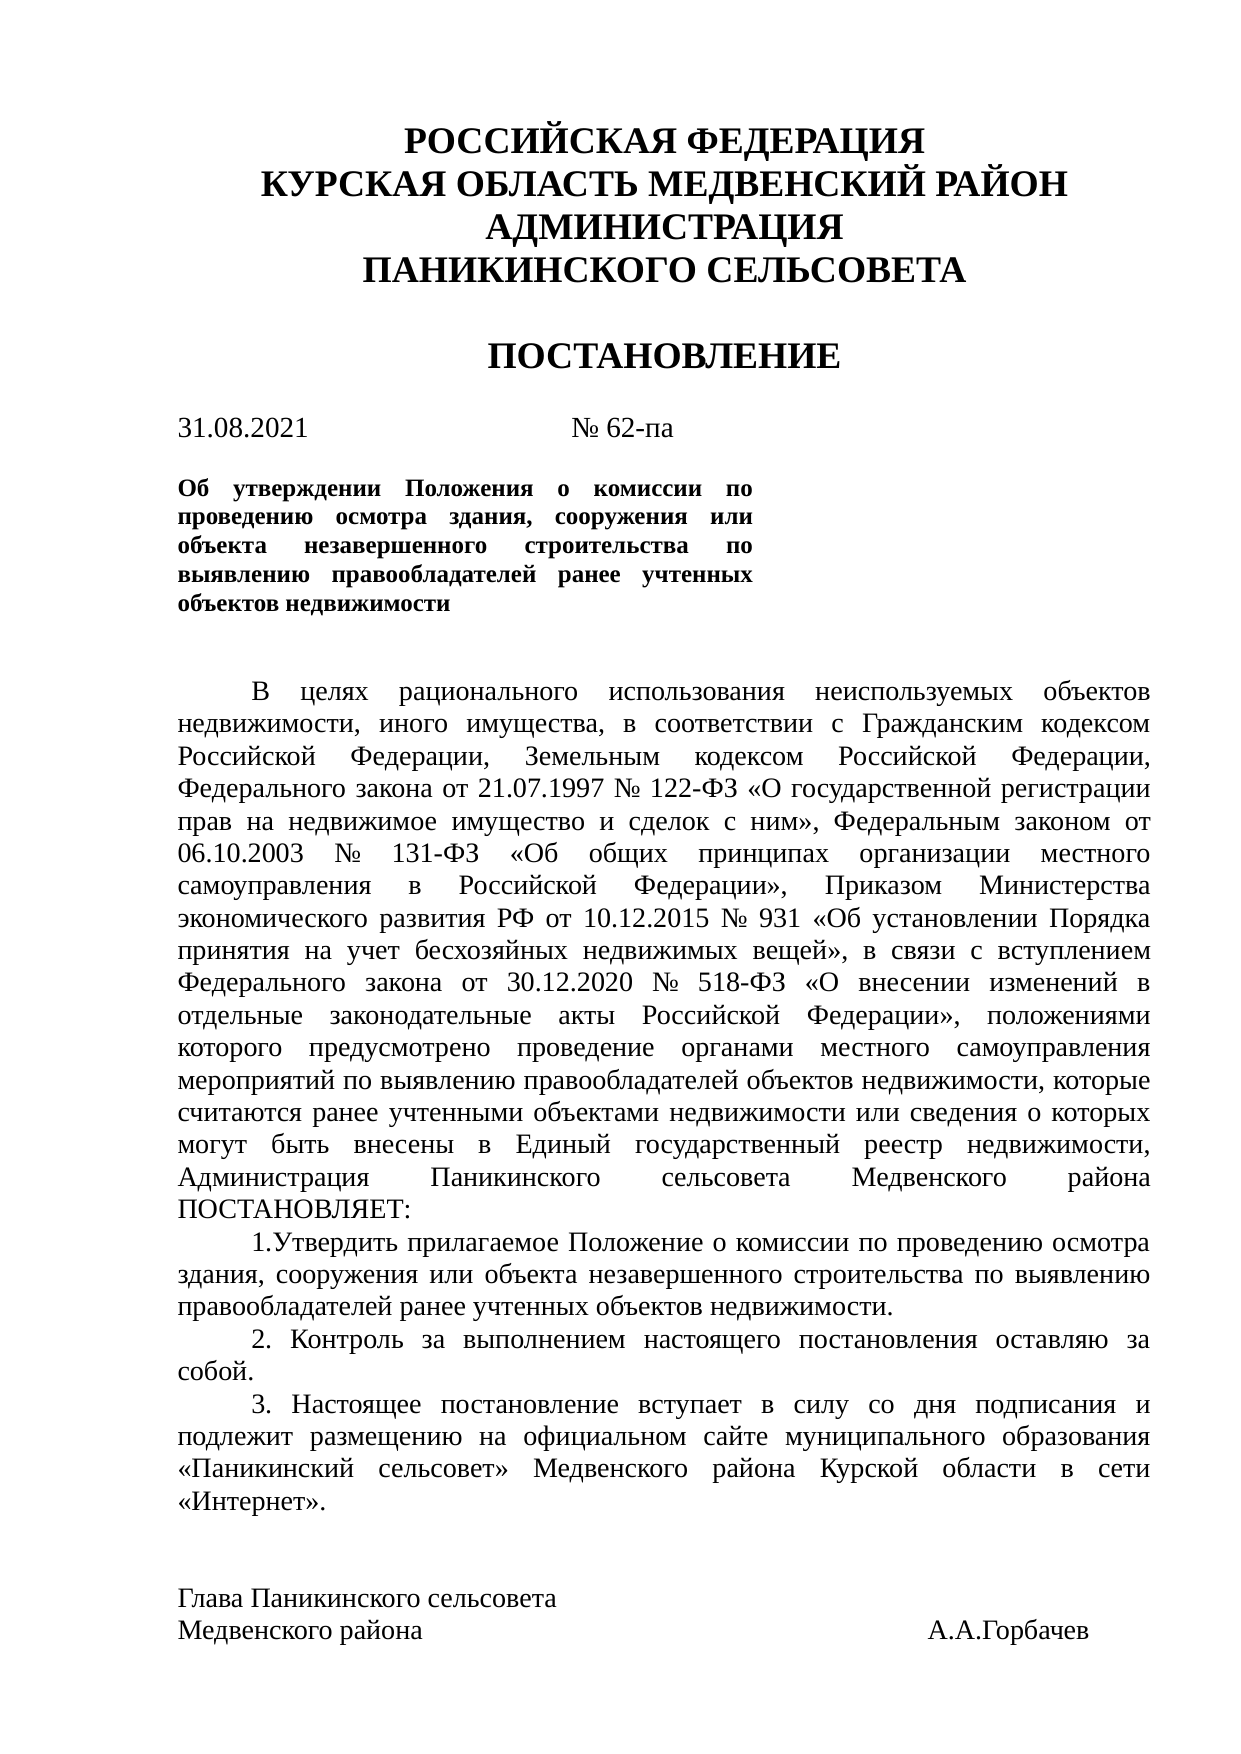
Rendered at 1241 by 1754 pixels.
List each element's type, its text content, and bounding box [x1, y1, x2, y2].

text КУРСКАЯ ОБЛАСТЬ МЕДВЕНСКИЙ РАЙОН [177, 161, 1152, 204]
text Об утверждении Положения о комиссии по проведению осмотра здания, сооружения или объекта незавершенного строительства по выявлению правообладателей ранее учтенных объектов недвижимости [177, 473, 753, 616]
text 2. Контроль за выполнением настоящего постановления оставляю за собой. [177, 1322, 1152, 1387]
text РОССИЙСКАЯ ФЕДЕРАЦИЯ [177, 118, 1152, 161]
text ПОСТАНОВЛЕНИЕ [177, 334, 1152, 377]
text ПАНИКИНСКОГО СЕЛЬСОВЕТА [177, 247, 1152, 291]
text Медвенского района А.А.Горбачев [177, 1613, 1152, 1646]
text В целях рационального использования неиспользуемых объектов недвижимости, иного имущества, в соответствии с Гражданским кодексом Российской Федерации, Земельным кодексом Российской Федерации, Федерального закона от 21.07.1997 № 122-ФЗ «О государственной регистрации прав на недвижимое имущество и сделок с ним», Федеральным законом от 06.10.2003 № 131-ФЗ «Об общих принципах организации местного самоуправления в Российской Федерации», Приказом Министерства экономического развития РФ от 10.12.2015 № 931 «Об установлении Порядка принятия на учет бесхозяйных недвижимых вещей», в связи с вступлением Федерального закона от 30.12.2020 № 518-ФЗ «О внесении изменений в отдельные законодательные акты Российской Федерации», положениями которого предусмотрено проведение органами местного самоуправления мероприятий по выявлению правообладателей объектов недвижимости, которые считаются ранее учтенными объектами недвижимости или сведения о которых могут быть внесены в Единый государственный реестр недвижимости, Администрация Паникинского сельсовета Медвенского района ПОСТАНОВЛЯЕТ: [177, 674, 1152, 1225]
text 3. Настоящее постановление вступает в силу со дня подписания и подлежит размещению на официальном сайте муниципального образования «Паникинский сельсовет» Медвенского района Курской области в сети «Интернет». [177, 1387, 1152, 1516]
text 31.08.2021 № 62-па [177, 410, 1152, 444]
text АДМИНИСТРАЦИЯ [177, 204, 1152, 247]
text 1.Утвердить прилагаемое Положение о комиссии по проведению осмотра здания, сооружения или объекта незавершенного строительства по выявлению правообладателей ранее учтенных объектов недвижимости. [177, 1225, 1152, 1322]
text Глава Паникинского сельсовета [177, 1581, 1152, 1613]
